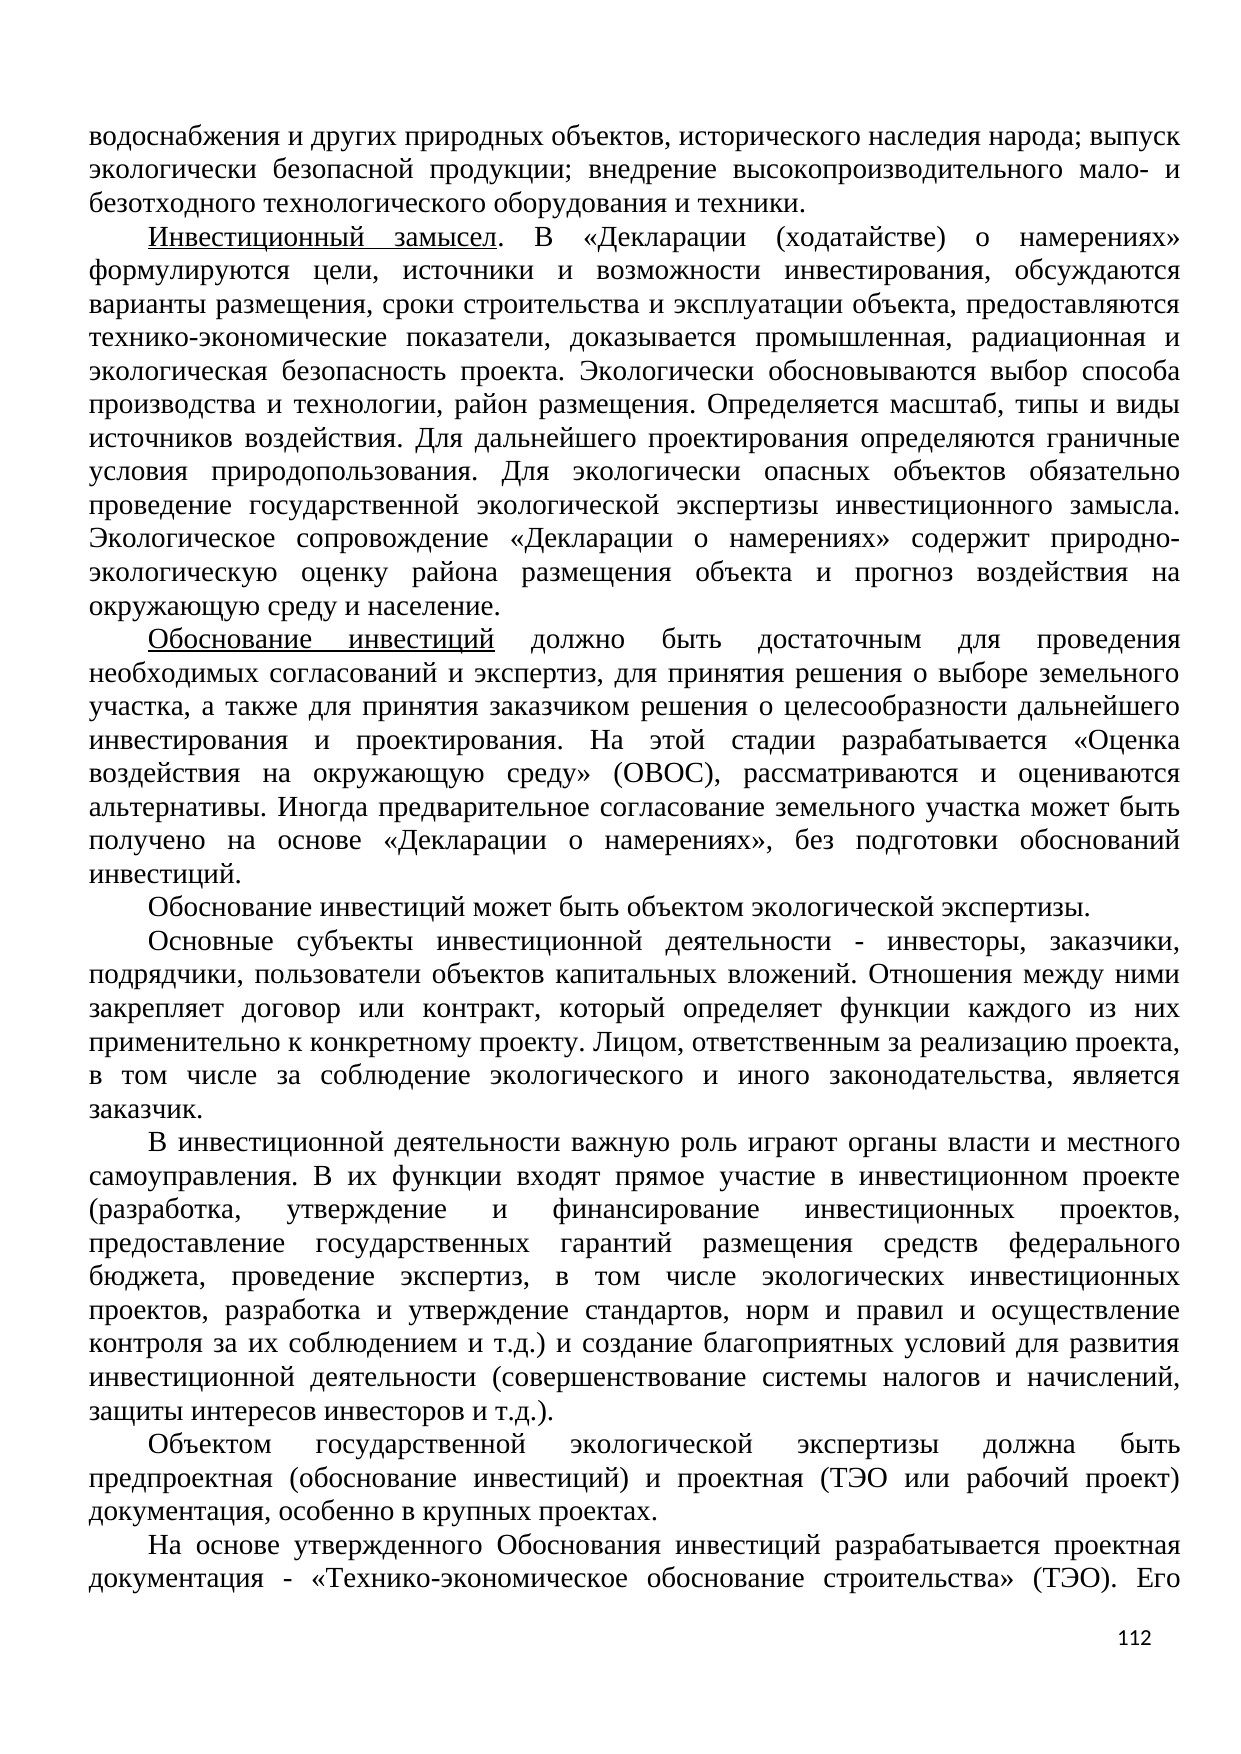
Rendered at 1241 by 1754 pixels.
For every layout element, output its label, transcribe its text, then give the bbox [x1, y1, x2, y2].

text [88, 1527, 1181, 1594]
text Инвестиционный замысел. В «Декларации (ходатайстве) о намерениях» формулируются цели, источники и возможности инвестирования, обсуждаются варианты размещения, сроки строительства и эксплуатации объекта, предоставляются технико-экономические показатели, доказывается промышленная, радиационная и экологическая безопасность проекта. Экологически обосновываются выбор способа производства и технологии, район размещения. Определяется масштаб, типы и виды источников воздействия. Для дальнейшего проектирования определяются граничные условия природопользования. Для экологически опасных объектов обязательно проведение государственной экологической экспертизы инвестиционного замысла. Экологическое сопровождение «Декларации о намерениях» содержит природно-экологическую оценку района размещения объекта и прогноз воздействия на окружающую среду и население. [88, 219, 1181, 621]
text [88, 118, 1181, 219]
text Обоснование инвестиций может быть объектом экологической экспертизы. [88, 889, 1181, 923]
text В инвестиционной деятельности важную роль играют органы власти и местного самоуправления. В их функции входят прямое участие в инвестиционном проекте (разработка, утверждение и финансирование инвестиционных проектов, предоставление государственных гарантий размещения средств федерального бюджета, проведение экспертиз, в том числе экологических инвестиционных проектов, разработка и утверждение стандартов, норм и правил и осуществление контроля за их соблюдением и т.д.) и создание благоприятных условий для развития инвестиционной деятельности (совершенствование системы налогов и начислений, защиты интересов инвесторов и т.д.). [88, 1124, 1181, 1426]
text Основные субъекты инвестиционной деятельности - инвесторы, заказчики, подрядчики, пользователи объектов капитальных вложений. Отношения между ними закрепляет договор или контракт, который определяет функции каждого из них применительно к конкретному проекту. Лицом, ответственным за реализацию проекта, в том числе за соблюдение экологического и иного законодательства, является заказчик. [88, 923, 1181, 1124]
text Обоснование инвестиций должно быть достаточным для проведения необходимых согласований и экспертиз, для принятия решения о выборе земельного участка, а также для принятия заказчиком решения о целесообразности дальнейшего инвестирования и проектирования. На этой стадии разрабатывается «Оценка воздействия на окружающую среду» (ОВОС), рассматриваются и оцениваются альтернативы. Иногда предварительное согласование земельного участка может быть получено на основе «Декларации о намерениях», без подготовки обоснований инвестиций. [88, 621, 1181, 889]
text Объектом государственной экологической экспертизы должна быть предпроектная (обоснование инвестиций) и проектная (ТЭО или рабочий проект) документация, особенно в крупных проектах. [88, 1426, 1181, 1527]
